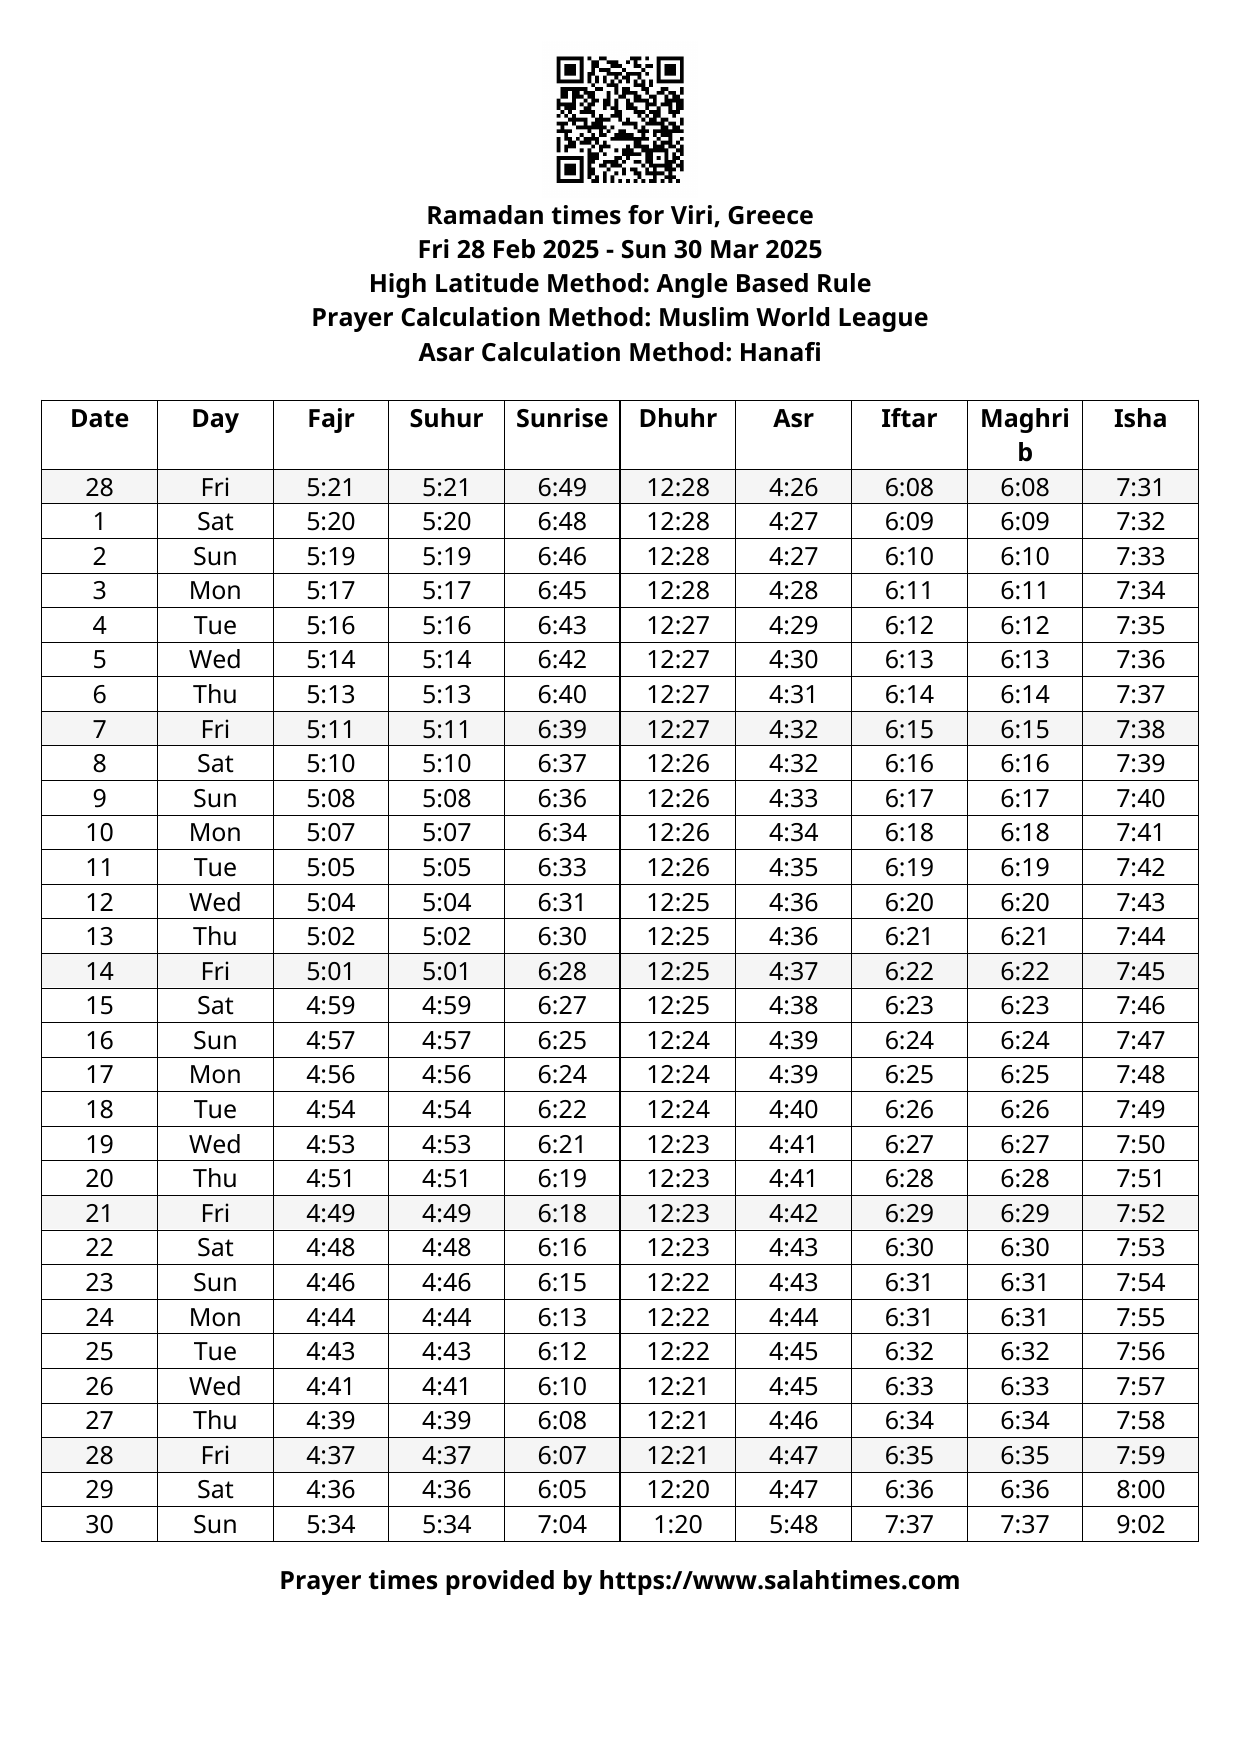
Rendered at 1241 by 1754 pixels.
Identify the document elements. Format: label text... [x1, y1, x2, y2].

table_cell 12:21 [621, 1404, 735, 1437]
table_cell 1:20 [621, 1507, 735, 1541]
table_cell Wed [158, 1369, 273, 1402]
table_cell 6:33 [968, 1369, 1082, 1402]
table_cell 7:46 [1083, 989, 1198, 1022]
table_cell 6:18 [505, 1196, 619, 1229]
table_cell 6:05 [505, 1473, 619, 1506]
table_cell 6:12 [852, 608, 967, 642]
table_cell 7:51 [1083, 1161, 1198, 1195]
table_cell 7:52 [1083, 1196, 1198, 1229]
table_cell 6:46 [505, 539, 619, 572]
table_cell 6:28 [505, 954, 619, 987]
table_cell 6:22 [968, 954, 1082, 987]
table_cell 4:59 [389, 989, 504, 1022]
table_cell Sun [158, 1023, 273, 1057]
table_cell 6:15 [968, 712, 1082, 745]
table_cell 12:25 [621, 885, 735, 918]
table_cell 6:31 [852, 1300, 967, 1333]
table_cell 6:21 [852, 919, 967, 953]
table_cell 12:24 [621, 1058, 735, 1091]
table_cell 7:55 [1083, 1300, 1198, 1333]
table_cell 4:51 [389, 1161, 504, 1195]
table_cell 7:39 [1083, 746, 1198, 780]
table_cell 5:13 [389, 677, 504, 711]
table_cell 5:21 [389, 470, 504, 503]
table_cell 6:29 [968, 1196, 1082, 1229]
table_cell Fri [158, 470, 273, 503]
table_cell 27 [42, 1404, 157, 1437]
table_cell 6:31 [968, 1300, 1082, 1333]
table_cell 4:30 [736, 643, 851, 676]
table_cell Sat [158, 746, 273, 780]
table_cell 4:51 [274, 1161, 388, 1195]
table_cell Mon [158, 816, 273, 849]
table_cell 4:37 [736, 954, 851, 987]
table_cell 6:45 [505, 574, 619, 607]
table_cell 29 [42, 1473, 157, 1506]
table_cell 6:20 [852, 885, 967, 918]
text High Latitude Method: Angle Based Rule [42, 266, 1198, 300]
table_cell 4:42 [736, 1196, 851, 1229]
table_cell 5:14 [389, 643, 504, 676]
table_cell 18 [42, 1092, 157, 1126]
table_cell 4:59 [274, 989, 388, 1022]
table_cell Wed [158, 1127, 273, 1160]
table_cell 4:54 [389, 1092, 504, 1126]
table_cell 7:53 [1083, 1231, 1198, 1264]
table_cell 20 [42, 1161, 157, 1195]
table_cell 7:37 [968, 1507, 1082, 1541]
table_cell 12:25 [621, 919, 735, 953]
table_cell Sun [158, 539, 273, 572]
table_cell 5:34 [274, 1507, 388, 1541]
table_header Fajr [274, 401, 388, 469]
table_cell 4:34 [736, 816, 851, 849]
table_cell 6:14 [968, 677, 1082, 711]
table_cell 7:37 [1083, 677, 1198, 711]
table_cell 28 [42, 470, 157, 503]
table_cell 6:25 [852, 1058, 967, 1091]
table_cell 5:16 [389, 608, 504, 642]
table_cell 12:28 [621, 539, 735, 572]
text Ramadan times for Viri, Greece [42, 198, 1198, 232]
table_cell 3 [42, 574, 157, 607]
table_cell 7:50 [1083, 1127, 1198, 1160]
table_cell 12:23 [621, 1196, 735, 1229]
table_cell 22 [42, 1231, 157, 1264]
table_cell 5:48 [736, 1507, 851, 1541]
table_cell 7:41 [1083, 816, 1198, 849]
table_cell 4:43 [736, 1265, 851, 1299]
table_cell 6:25 [505, 1023, 619, 1057]
table_cell 4:44 [389, 1300, 504, 1333]
table_cell 4:31 [736, 677, 851, 711]
table_cell 5:05 [389, 850, 504, 884]
table_cell 6:37 [505, 746, 619, 780]
table_cell 6:15 [505, 1265, 619, 1299]
table_cell 4:46 [274, 1265, 388, 1299]
table_cell 6:08 [968, 470, 1082, 503]
table_cell 4:39 [274, 1404, 388, 1437]
table_cell 7:49 [1083, 1092, 1198, 1126]
table_cell 4:46 [389, 1265, 504, 1299]
table_cell 6:16 [968, 746, 1082, 780]
table_cell 4:48 [389, 1231, 504, 1264]
table_cell Tue [158, 850, 273, 884]
table_cell 4:56 [274, 1058, 388, 1091]
table_cell 6:20 [968, 885, 1082, 918]
table_cell 6:08 [852, 470, 967, 503]
table_cell 5:20 [389, 504, 504, 538]
table_cell 4:48 [274, 1231, 388, 1264]
table_cell 7:47 [1083, 1023, 1198, 1057]
table_cell 7:57 [1083, 1369, 1198, 1402]
table_cell 1 [42, 504, 157, 538]
table_cell 6:23 [968, 989, 1082, 1022]
table_cell 5:05 [274, 850, 388, 884]
table_cell 7:37 [852, 1507, 967, 1541]
text Prayer Calculation Method: Muslim World League [42, 300, 1198, 334]
table_cell 12:25 [621, 954, 735, 987]
table_cell 7:59 [1083, 1438, 1198, 1472]
table_cell 6:19 [968, 850, 1082, 884]
table_cell 4:26 [736, 470, 851, 503]
table_cell 5:02 [274, 919, 388, 953]
table_cell 11 [42, 850, 157, 884]
table_cell 12:28 [621, 574, 735, 607]
table_cell 6:39 [505, 712, 619, 745]
table_cell 6:27 [852, 1127, 967, 1160]
table_cell 6:08 [505, 1404, 619, 1437]
table_cell 5:08 [274, 781, 388, 814]
table_cell 4:39 [736, 1058, 851, 1091]
table_cell 4:44 [736, 1300, 851, 1333]
table_header Maghrib [968, 401, 1082, 469]
table_cell 5:11 [389, 712, 504, 745]
table_cell 12:23 [621, 1231, 735, 1264]
table_cell 2 [42, 539, 157, 572]
table_cell 4:28 [736, 574, 851, 607]
table_cell 7:42 [1083, 850, 1198, 884]
table_cell 6:09 [852, 504, 967, 538]
table_cell 5:07 [389, 816, 504, 849]
table_cell 7:43 [1083, 885, 1198, 918]
table_cell 6:16 [505, 1231, 619, 1264]
table_cell Thu [158, 1404, 273, 1437]
table_cell 7:56 [1083, 1334, 1198, 1368]
table_cell 6:36 [968, 1473, 1082, 1506]
table_cell 30 [42, 1507, 157, 1541]
table_cell 4:27 [736, 504, 851, 538]
table_cell 7 [42, 712, 157, 745]
table_cell 6:27 [968, 1127, 1082, 1160]
table_cell 4:41 [736, 1127, 851, 1160]
table_cell 5:17 [274, 574, 388, 607]
table_cell 6:11 [852, 574, 967, 607]
table_cell 6:10 [968, 539, 1082, 572]
table_cell 23 [42, 1265, 157, 1299]
table_cell 4:39 [389, 1404, 504, 1437]
table_cell 8:00 [1083, 1473, 1198, 1506]
table_cell 5:01 [389, 954, 504, 987]
table_cell 4:53 [389, 1127, 504, 1160]
table_cell 10 [42, 816, 157, 849]
table_cell 12:20 [621, 1473, 735, 1506]
table_cell 5:10 [389, 746, 504, 780]
table_cell 7:36 [1083, 643, 1198, 676]
table_cell 19 [42, 1127, 157, 1160]
table_cell 12:24 [621, 1092, 735, 1126]
table_cell 5:21 [274, 470, 388, 503]
table_cell Sat [158, 989, 273, 1022]
table_cell 12:23 [621, 1127, 735, 1160]
table_cell 5:04 [274, 885, 388, 918]
table_cell 12:27 [621, 677, 735, 711]
table_cell 4:41 [389, 1369, 504, 1402]
picture [542, 41, 699, 198]
table_cell 7:38 [1083, 712, 1198, 745]
table_cell 6:32 [968, 1334, 1082, 1368]
table_cell 24 [42, 1300, 157, 1333]
table_cell 6:30 [852, 1231, 967, 1264]
table_cell 4 [42, 608, 157, 642]
table_cell 6:33 [852, 1369, 967, 1402]
table_cell 4:39 [736, 1023, 851, 1057]
table_cell 12:28 [621, 470, 735, 503]
table_cell 7:32 [1083, 504, 1198, 538]
text Fri 28 Feb 2025 - Sun 30 Mar 2025 [42, 232, 1198, 266]
table_cell 4:54 [274, 1092, 388, 1126]
table_cell 5:11 [274, 712, 388, 745]
table_cell 6:34 [852, 1404, 967, 1437]
table_cell 5:34 [389, 1507, 504, 1541]
table_cell 6:49 [505, 470, 619, 503]
table_cell Sun [158, 781, 273, 814]
table_cell 4:36 [389, 1473, 504, 1506]
table_cell 4:44 [274, 1300, 388, 1333]
table_cell 6:30 [505, 919, 619, 953]
table_cell Tue [158, 1092, 273, 1126]
table_cell 5:08 [389, 781, 504, 814]
table_cell 4:29 [736, 608, 851, 642]
table_cell 6:40 [505, 677, 619, 711]
table_cell 6:10 [505, 1369, 619, 1402]
table_cell 9:02 [1083, 1507, 1198, 1541]
table_cell 6:19 [852, 850, 967, 884]
table_cell 6:33 [505, 850, 619, 884]
table_cell Thu [158, 677, 273, 711]
table_cell 6:29 [852, 1196, 967, 1229]
table_cell 4:37 [389, 1438, 504, 1472]
table_cell 6:34 [505, 816, 619, 849]
table_cell Fri [158, 1438, 273, 1472]
table_cell 6:34 [968, 1404, 1082, 1437]
table_cell 6:26 [852, 1092, 967, 1126]
table_cell 4:32 [736, 746, 851, 780]
table_cell 28 [42, 1438, 157, 1472]
table_cell 12:26 [621, 781, 735, 814]
table_cell 5:02 [389, 919, 504, 953]
table_cell 6:31 [505, 885, 619, 918]
table_cell 6:22 [505, 1092, 619, 1126]
table_header Asr [736, 401, 851, 469]
table_cell 12:27 [621, 608, 735, 642]
table_cell 5:17 [389, 574, 504, 607]
table_cell 6:31 [968, 1265, 1082, 1299]
table_cell 4:40 [736, 1092, 851, 1126]
table_cell 6:24 [852, 1023, 967, 1057]
table_cell 6:32 [852, 1334, 967, 1368]
table_cell 7:40 [1083, 781, 1198, 814]
table_cell 6:43 [505, 608, 619, 642]
table_cell 5:04 [389, 885, 504, 918]
table_cell 6:24 [968, 1023, 1082, 1057]
table_header Suhur [389, 401, 504, 469]
table_cell 25 [42, 1334, 157, 1368]
table_cell 4:33 [736, 781, 851, 814]
table_cell 26 [42, 1369, 157, 1402]
table_cell 4:45 [736, 1369, 851, 1402]
table_cell 7:58 [1083, 1404, 1198, 1437]
table_cell Mon [158, 1058, 273, 1091]
table_cell 4:36 [736, 885, 851, 918]
table_cell Fri [158, 712, 273, 745]
text Prayer times provided by https://www.salahtimes.com [42, 1563, 1198, 1597]
table_cell 5:13 [274, 677, 388, 711]
table_cell 6:13 [852, 643, 967, 676]
table_cell 7:35 [1083, 608, 1198, 642]
table_header Sunrise [505, 401, 619, 469]
table_cell 6:07 [505, 1438, 619, 1472]
table_cell 6:36 [852, 1473, 967, 1506]
table_cell 4:49 [389, 1196, 504, 1229]
table_cell Fri [158, 1196, 273, 1229]
table_cell Wed [158, 885, 273, 918]
table_cell 7:45 [1083, 954, 1198, 987]
table_cell 8 [42, 746, 157, 780]
table_cell 6:13 [505, 1300, 619, 1333]
table_cell 12 [42, 885, 157, 918]
table_cell 12:26 [621, 850, 735, 884]
table_cell 6:36 [505, 781, 619, 814]
table_cell 12:22 [621, 1265, 735, 1299]
table_cell 6:18 [852, 816, 967, 849]
table_cell 6:12 [505, 1334, 619, 1368]
table_cell Fri [158, 954, 273, 987]
table_cell 4:36 [274, 1473, 388, 1506]
table_cell 6:22 [852, 954, 967, 987]
table_cell 6:10 [852, 539, 967, 572]
table_cell 6:15 [852, 712, 967, 745]
table_header Dhuhr [621, 401, 735, 469]
table_cell Sun [158, 1507, 273, 1541]
table_cell 14 [42, 954, 157, 987]
table_cell 4:41 [736, 1161, 851, 1195]
table_cell 21 [42, 1196, 157, 1229]
table_cell Mon [158, 1300, 273, 1333]
table_cell 6:21 [968, 919, 1082, 953]
table_cell 12:24 [621, 1023, 735, 1057]
table_cell 4:49 [274, 1196, 388, 1229]
table_cell 7:54 [1083, 1265, 1198, 1299]
table_cell 6:26 [968, 1092, 1082, 1126]
table_cell 6:11 [968, 574, 1082, 607]
table_cell 6:48 [505, 504, 619, 538]
table_cell 12:21 [621, 1438, 735, 1472]
table_cell 5:07 [274, 816, 388, 849]
table_cell Sat [158, 1231, 273, 1264]
table_cell 7:44 [1083, 919, 1198, 953]
table_cell 6:42 [505, 643, 619, 676]
table_cell 12:25 [621, 989, 735, 1022]
table_header Iftar [852, 401, 967, 469]
table_cell 7:48 [1083, 1058, 1198, 1091]
table_cell 4:53 [274, 1127, 388, 1160]
table_cell 7:34 [1083, 574, 1198, 607]
table_cell Tue [158, 1334, 273, 1368]
table_cell 5:10 [274, 746, 388, 780]
table_cell 6:09 [968, 504, 1082, 538]
table_cell 6:30 [968, 1231, 1082, 1264]
table_cell Tue [158, 608, 273, 642]
table_cell 17 [42, 1058, 157, 1091]
table_cell 6:17 [852, 781, 967, 814]
table_cell Sat [158, 1473, 273, 1506]
table_cell 4:57 [389, 1023, 504, 1057]
table_cell 4:43 [736, 1231, 851, 1264]
table_cell 4:38 [736, 989, 851, 1022]
table_cell 12:23 [621, 1161, 735, 1195]
table_cell 6:27 [505, 989, 619, 1022]
table_cell Sat [158, 504, 273, 538]
table_cell 5:19 [389, 539, 504, 572]
table_cell 7:04 [505, 1507, 619, 1541]
table_cell 5:19 [274, 539, 388, 572]
text Asar Calculation Method: Hanafi [42, 334, 1198, 368]
table_cell 12:27 [621, 643, 735, 676]
table_cell 4:46 [736, 1404, 851, 1437]
table_cell 6:16 [852, 746, 967, 780]
table_cell 15 [42, 989, 157, 1022]
table_cell 5:14 [274, 643, 388, 676]
table_cell 4:47 [736, 1473, 851, 1506]
table_cell 6:19 [505, 1161, 619, 1195]
table_cell 5 [42, 643, 157, 676]
table_cell 4:27 [736, 539, 851, 572]
table_cell 4:43 [389, 1334, 504, 1368]
table_cell 9 [42, 781, 157, 814]
table_cell 6:13 [968, 643, 1082, 676]
table_header Isha [1083, 401, 1198, 469]
table_cell 4:37 [274, 1438, 388, 1472]
table_cell 6:35 [852, 1438, 967, 1472]
table_cell 6:17 [968, 781, 1082, 814]
table_cell 12:22 [621, 1300, 735, 1333]
table_cell 4:45 [736, 1334, 851, 1368]
table_cell 12:27 [621, 712, 735, 745]
table_cell 4:35 [736, 850, 851, 884]
table_cell 4:32 [736, 712, 851, 745]
table_cell 4:36 [736, 919, 851, 953]
table_cell 4:57 [274, 1023, 388, 1057]
table_cell 4:43 [274, 1334, 388, 1368]
table_cell 6:23 [852, 989, 967, 1022]
table_cell 6:21 [505, 1127, 619, 1160]
table_cell Thu [158, 919, 273, 953]
table_cell 6:31 [852, 1265, 967, 1299]
table_cell 5:01 [274, 954, 388, 987]
table_cell 12:26 [621, 746, 735, 780]
table_cell 6:14 [852, 677, 967, 711]
table_cell 5:16 [274, 608, 388, 642]
table_header Date [42, 401, 157, 469]
table_cell 7:33 [1083, 539, 1198, 572]
table_cell 6:28 [852, 1161, 967, 1195]
table_cell 13 [42, 919, 157, 953]
table_cell 6:28 [968, 1161, 1082, 1195]
table_cell 6:12 [968, 608, 1082, 642]
table_cell Mon [158, 574, 273, 607]
table_cell 6:25 [968, 1058, 1082, 1091]
table_cell 7:31 [1083, 470, 1198, 503]
table_cell 12:26 [621, 816, 735, 849]
table_cell 6 [42, 677, 157, 711]
table_cell Wed [158, 643, 273, 676]
table_cell Thu [158, 1161, 273, 1195]
table_cell 6:35 [968, 1438, 1082, 1472]
table_cell 4:47 [736, 1438, 851, 1472]
table_cell 4:41 [274, 1369, 388, 1402]
table_cell 12:21 [621, 1369, 735, 1402]
table_cell 4:56 [389, 1058, 504, 1091]
table_header Day [158, 401, 273, 469]
table_cell 12:28 [621, 504, 735, 538]
table_cell Sun [158, 1265, 273, 1299]
table_cell 6:24 [505, 1058, 619, 1091]
table_cell 16 [42, 1023, 157, 1057]
table_cell 12:22 [621, 1334, 735, 1368]
table_cell 6:18 [968, 816, 1082, 849]
table_cell 5:20 [274, 504, 388, 538]
